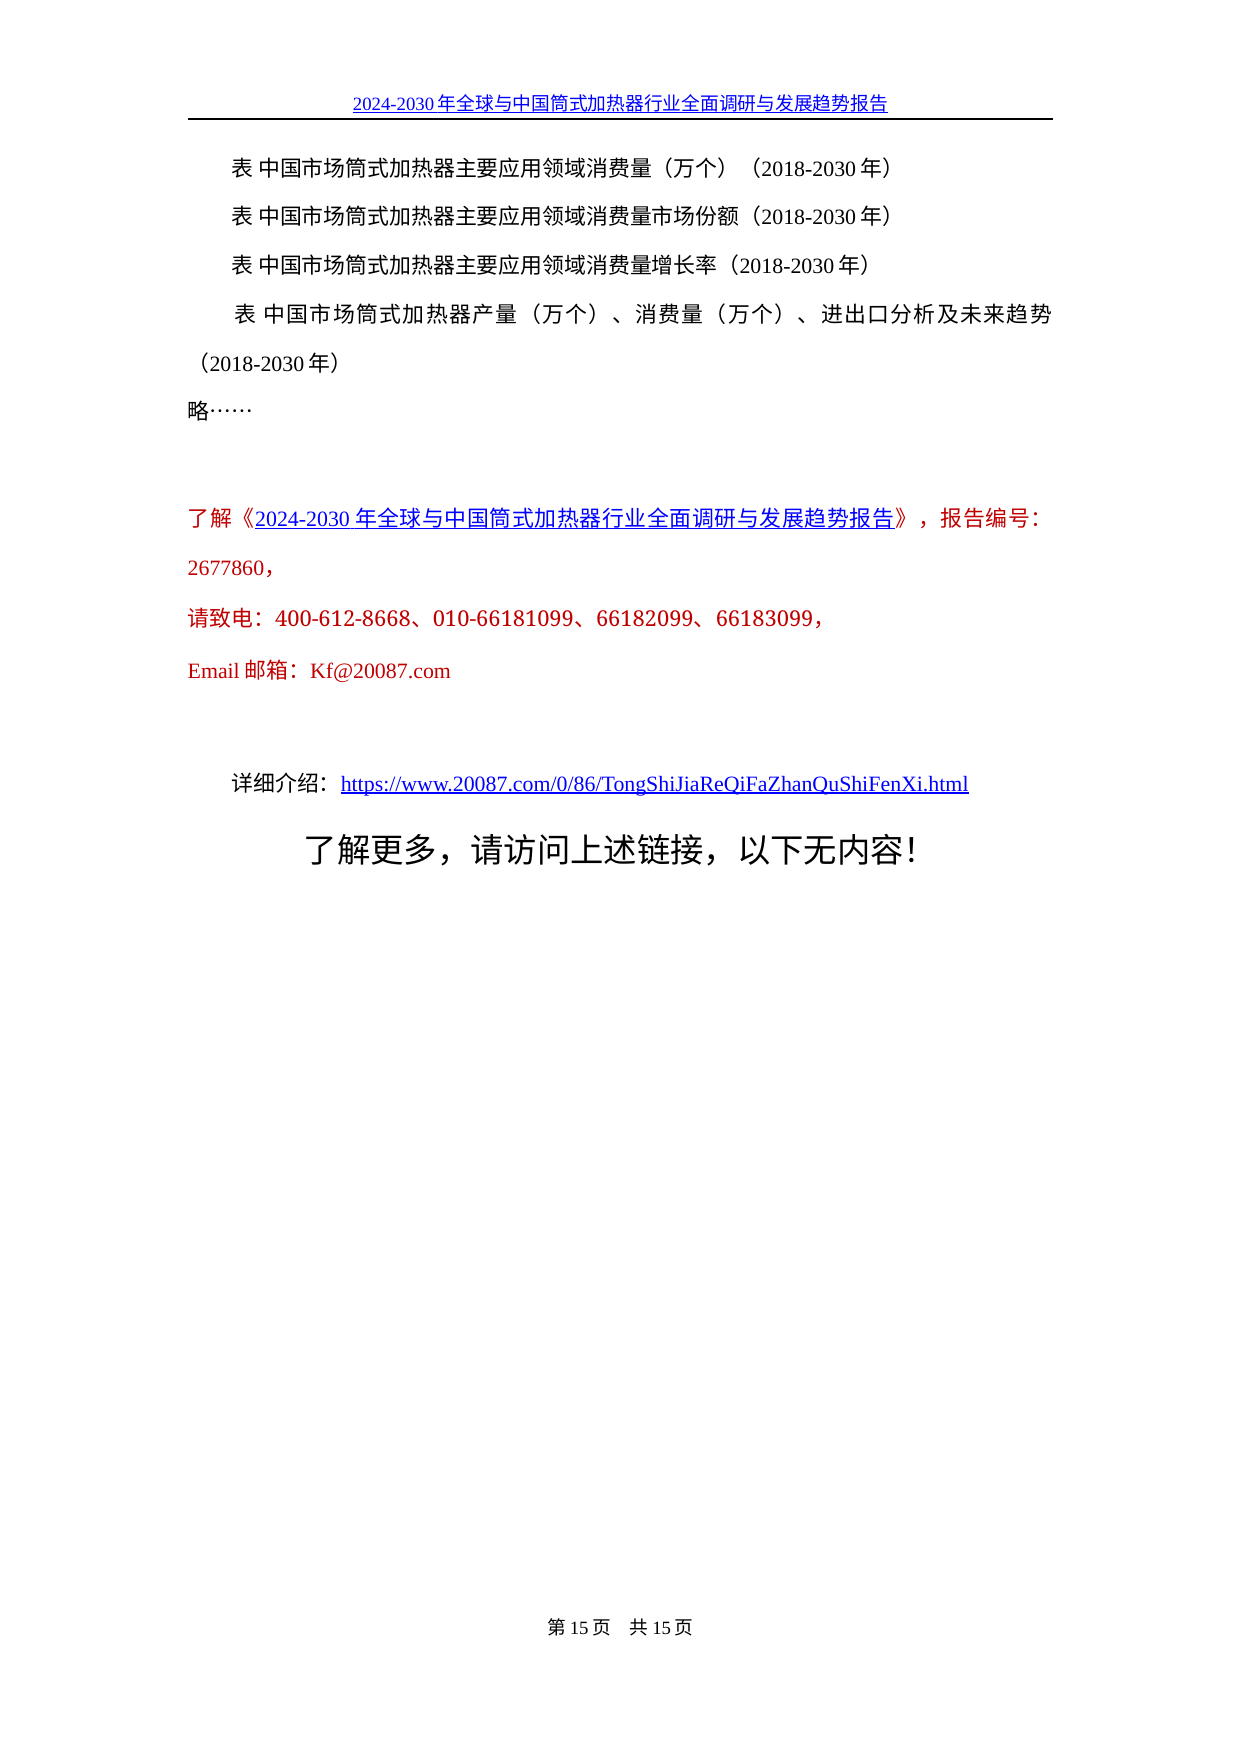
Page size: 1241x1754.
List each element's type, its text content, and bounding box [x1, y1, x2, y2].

title 了解更多，请访问上述链接，以下无内容！ [187, 815, 1053, 880]
text 详细介绍：https://www.20087.com/0/86/TongShiJiaReQiFaZhanQuShiFenXi.html [187, 765, 1053, 798]
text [187, 150, 1053, 426]
text 请致电：400-612-8668、010-66181099、66182099、66183099， [187, 601, 1053, 633]
text 了解《2024-2030年全球与中国筒式加热器行业全面调研与发展趋势报告》，报告编号：2677860， [187, 500, 1053, 582]
text Email邮箱：Kf@20087.com [187, 652, 1053, 685]
